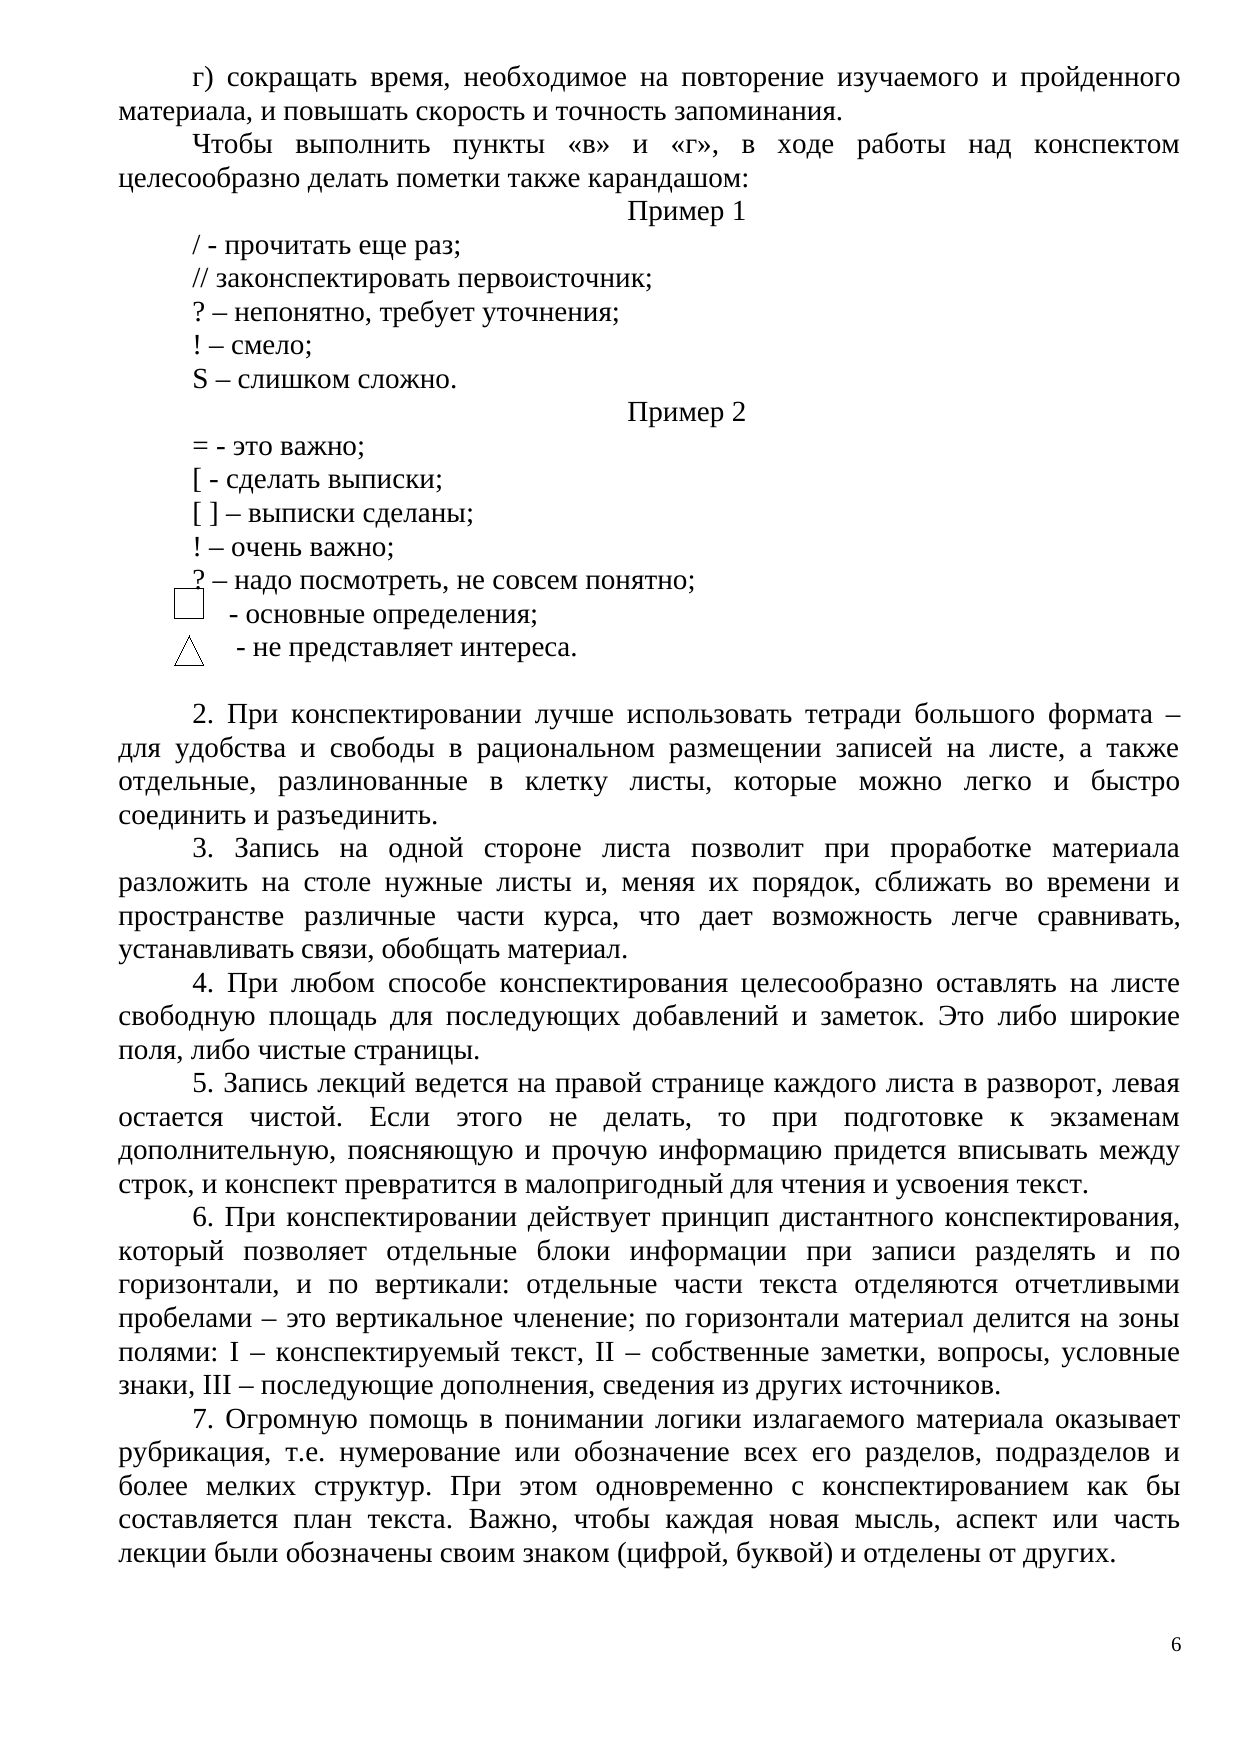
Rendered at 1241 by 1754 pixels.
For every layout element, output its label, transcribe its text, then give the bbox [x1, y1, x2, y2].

text г) сокращать время, необходимое на повторение изучаемого и пройденного материала, и повышать скорость и точность запоминания. [118, 59, 1181, 126]
text 5. Запись лекций ведется на правой странице каждого листа в разворот, левая остается чистой. Если этого не делать, то при подготовке к экзаменам дополнительную, поясняющую и прочую информацию придется вписывать между строк, и конспект превратится в малопригодный для чтения и усвоения текст. [118, 1065, 1181, 1199]
text - основные определения; [118, 596, 1181, 629]
text 7. Огромную помощь в понимании логики излагаемого материала оказывает рубрикация, т.е. нумерование или обозначение всех его разделов, подразделов и более мелких структур. При этом одновременно с конспектированием как бы составляется план текста. Важно, чтобы каждая новая мысль, аспект или часть лекции были обозначены своим знаком (цифрой, буквой) и отделены от других. [118, 1401, 1181, 1568]
text ! – очень важно; [118, 529, 1181, 562]
text Пример 1 [118, 193, 1181, 227]
text / - прочитать еще раз; [118, 227, 1181, 260]
text Чтобы выполнить пункты «в» и «г», в ходе работы над конспектом целесообразно делать пометки также карандашом: [118, 126, 1181, 193]
text ? – надо посмотреть, не совсем понятно; [118, 562, 1181, 596]
text ! – смело; [118, 327, 1181, 361]
text [ - сделать выписки; [118, 462, 1181, 495]
text Пример 2 [118, 394, 1181, 428]
text 2. При конспектировании лучше использовать тетради большого формата – для удобства и свободы в рациональном размещении записей на листе, а также отдельные, разлинованные в клетку листы, которые можно легко и быстро соединить и разъединить. [118, 696, 1181, 831]
text 3. Запись на одной стороне листа позволит при проработке материала разложить на столе нужные листы и, меняя их порядок, сближать во времени и пространстве различные части курса, что дает возможность легче сравнивать, устанавливать связи, обобщать материал. [118, 831, 1181, 965]
text S – слишком сложно. [118, 361, 1181, 394]
text = - это важно; [118, 428, 1181, 462]
text ? – непонятно, требует уточнения; [118, 294, 1181, 327]
text - не представляет интереса. [118, 629, 1181, 663]
text 4. При любом способе конспектирования целесообразно оставлять на листе свободную площадь для последующих добавлений и заметок. Это либо широкие поля, либо чистые страницы. [118, 965, 1181, 1065]
text [ ] – выписки сделаны; [118, 495, 1181, 529]
text // законспектировать первоисточник; [118, 260, 1181, 294]
text 6. При конспектировании действует принцип дистантного конспектирования, который позволяет отдельные блоки информации при записи разделять и по горизонтали, и по вертикали: отдельные части текста отделяются отчетливыми пробелами – это вертикальное членение; по горизонтали материал делится на зоны полями: I – конспектируемый текст, II – собственные заметки, вопросы, условные знаки, III – последующие дополнения, сведения из других источников. [118, 1199, 1181, 1401]
